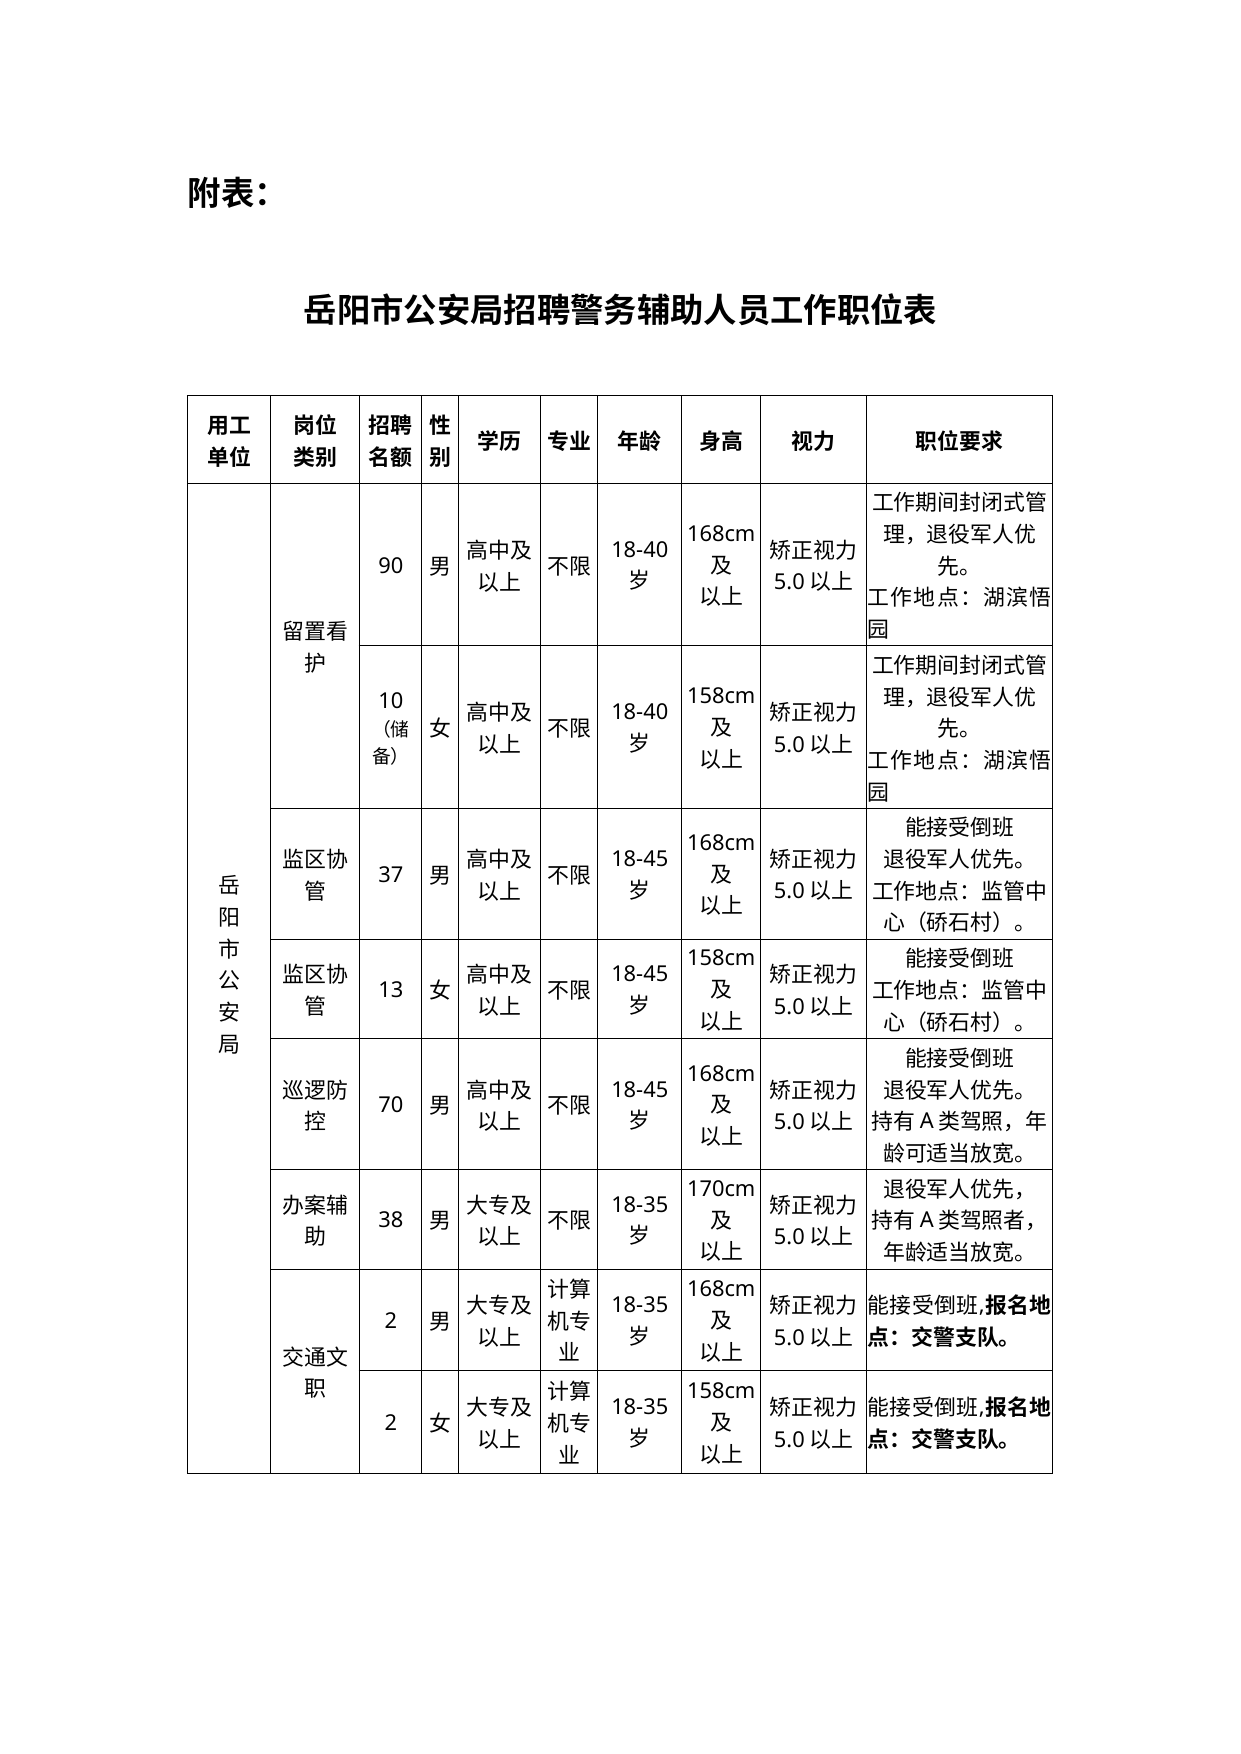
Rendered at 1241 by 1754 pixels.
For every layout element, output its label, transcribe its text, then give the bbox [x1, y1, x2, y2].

table_cell 工作期间封闭式管理，退役军人优先。 工作地点：湖滨悟园 [867, 646, 1052, 808]
table_cell 计算机专业 [541, 1371, 597, 1473]
table_cell 监区协管 [271, 809, 359, 938]
table_cell 158cm及 以上 [682, 1371, 760, 1473]
table_cell 18-45岁 [598, 809, 681, 938]
table_header 年龄 [598, 396, 681, 483]
table_cell 168cm及 以上 [682, 1270, 760, 1369]
table_cell 2 [360, 1270, 421, 1369]
table_cell 女 [422, 940, 458, 1038]
table_cell 能接受倒班 退役军人优先。 持有A类驾照，年龄可适当放宽。 [867, 1039, 1052, 1169]
table_cell 不限 [541, 484, 597, 645]
table_cell 18-40岁 [598, 646, 681, 808]
table_cell 矫正视力 5.0以上 [761, 940, 866, 1038]
table_cell 18-40岁 [598, 484, 681, 645]
table_cell 高中及以上 [459, 809, 540, 938]
table_header 专业 [541, 396, 597, 483]
table_cell 能接受倒班 退役军人优先。 工作地点：监管中心（硚石村）。 [867, 809, 1052, 938]
table_cell 能接受倒班,报名地点：交警支队。 [867, 1270, 1052, 1369]
table_cell 男 [422, 1270, 458, 1369]
table_cell 矫正视力5.0以上 [761, 1371, 866, 1473]
table_cell 女 [422, 646, 458, 808]
table_cell 岳 阳 市 公 安 局 [188, 484, 270, 1473]
table_cell 18-35岁 [598, 1371, 681, 1473]
table_header 身高 [682, 396, 760, 483]
table_cell 能接受倒班,报名地点：交警支队。 [867, 1371, 1052, 1473]
table_cell 168cm及 以上 [682, 809, 760, 938]
table_cell 矫正视力5.0以上 [761, 1170, 866, 1268]
table_header 用工 单位 [188, 396, 270, 483]
table_cell 计算机专业 [541, 1270, 597, 1369]
table_cell 高中及以上 [459, 484, 540, 645]
table_cell 不限 [541, 646, 597, 808]
table_cell 矫正视力 5.0以上 [761, 646, 866, 808]
table_cell 10 （储备） [360, 646, 421, 808]
table_cell 男 [422, 809, 458, 938]
table_cell 男 [422, 484, 458, 645]
table_cell 18-35岁 [598, 1170, 681, 1268]
table_cell 18-45岁 [598, 1039, 681, 1169]
table_cell 38 [360, 1170, 421, 1268]
table_header 性 别 [422, 396, 458, 483]
table_header 招聘 名额 [360, 396, 421, 483]
table_cell 37 [360, 809, 421, 938]
table_cell 90 [360, 484, 421, 645]
table_cell 高中及以上 [459, 940, 540, 1038]
table_cell 大专及以上 [459, 1170, 540, 1268]
table_cell 男 [422, 1170, 458, 1268]
table_cell 不限 [541, 940, 597, 1038]
table_cell 大专及以上 [459, 1270, 540, 1369]
table_cell 158cm及 以上 [682, 646, 760, 808]
table_cell 13 [360, 940, 421, 1038]
table_cell 能接受倒班 工作地点：监管中心（硚石村）。 [867, 940, 1052, 1038]
table_cell 工作期间封闭式管理，退役军人优先。 工作地点：湖滨悟园 [867, 484, 1052, 645]
table_cell 矫正视力 5.0以上 [761, 809, 866, 938]
table_cell 矫正视力 5.0以上 [761, 484, 866, 645]
table_header 岗位 类别 [271, 396, 359, 483]
table_cell 交通文职 [271, 1270, 359, 1473]
table_cell 170cm及 以上 [682, 1170, 760, 1268]
table_cell 男 [422, 1039, 458, 1169]
table_cell 大专及以上 [459, 1371, 540, 1473]
table_header 学历 [459, 396, 540, 483]
text 岳阳市公安局招聘警务辅助人员工作职位表 [187, 279, 1053, 337]
table_cell 18-35岁 [598, 1270, 681, 1369]
table_cell 高中及以上 [459, 646, 540, 808]
table_header 职位要求 [867, 396, 1052, 483]
table_cell 不限 [541, 1170, 597, 1268]
table_cell 168cm及 以上 [682, 484, 760, 645]
table_cell 矫正视力5.0以上 [761, 1270, 866, 1369]
table_cell 监区协管 [271, 940, 359, 1038]
table_cell 留置看护 [271, 484, 359, 808]
table_cell 巡逻防控 [271, 1039, 359, 1169]
table_cell 158cm及 以上 [682, 940, 760, 1038]
table_cell 高中及以上 [459, 1039, 540, 1169]
table_cell 168cm及 以上 [682, 1039, 760, 1169]
table_cell 不限 [541, 1039, 597, 1169]
table_cell 2 [360, 1371, 421, 1473]
table_cell 办案辅助 [271, 1170, 359, 1268]
table_header 视力 [761, 396, 866, 483]
table_cell 女 [422, 1371, 458, 1473]
table_cell 矫正视力 5.0以上 [761, 1039, 866, 1169]
text 附表： [187, 162, 1053, 220]
table_cell 退役军人优先， 持有A类驾照者，年龄适当放宽。 [867, 1170, 1052, 1268]
table_cell 70 [360, 1039, 421, 1169]
table_cell 不限 [541, 809, 597, 938]
table_cell 18-45岁 [598, 940, 681, 1038]
